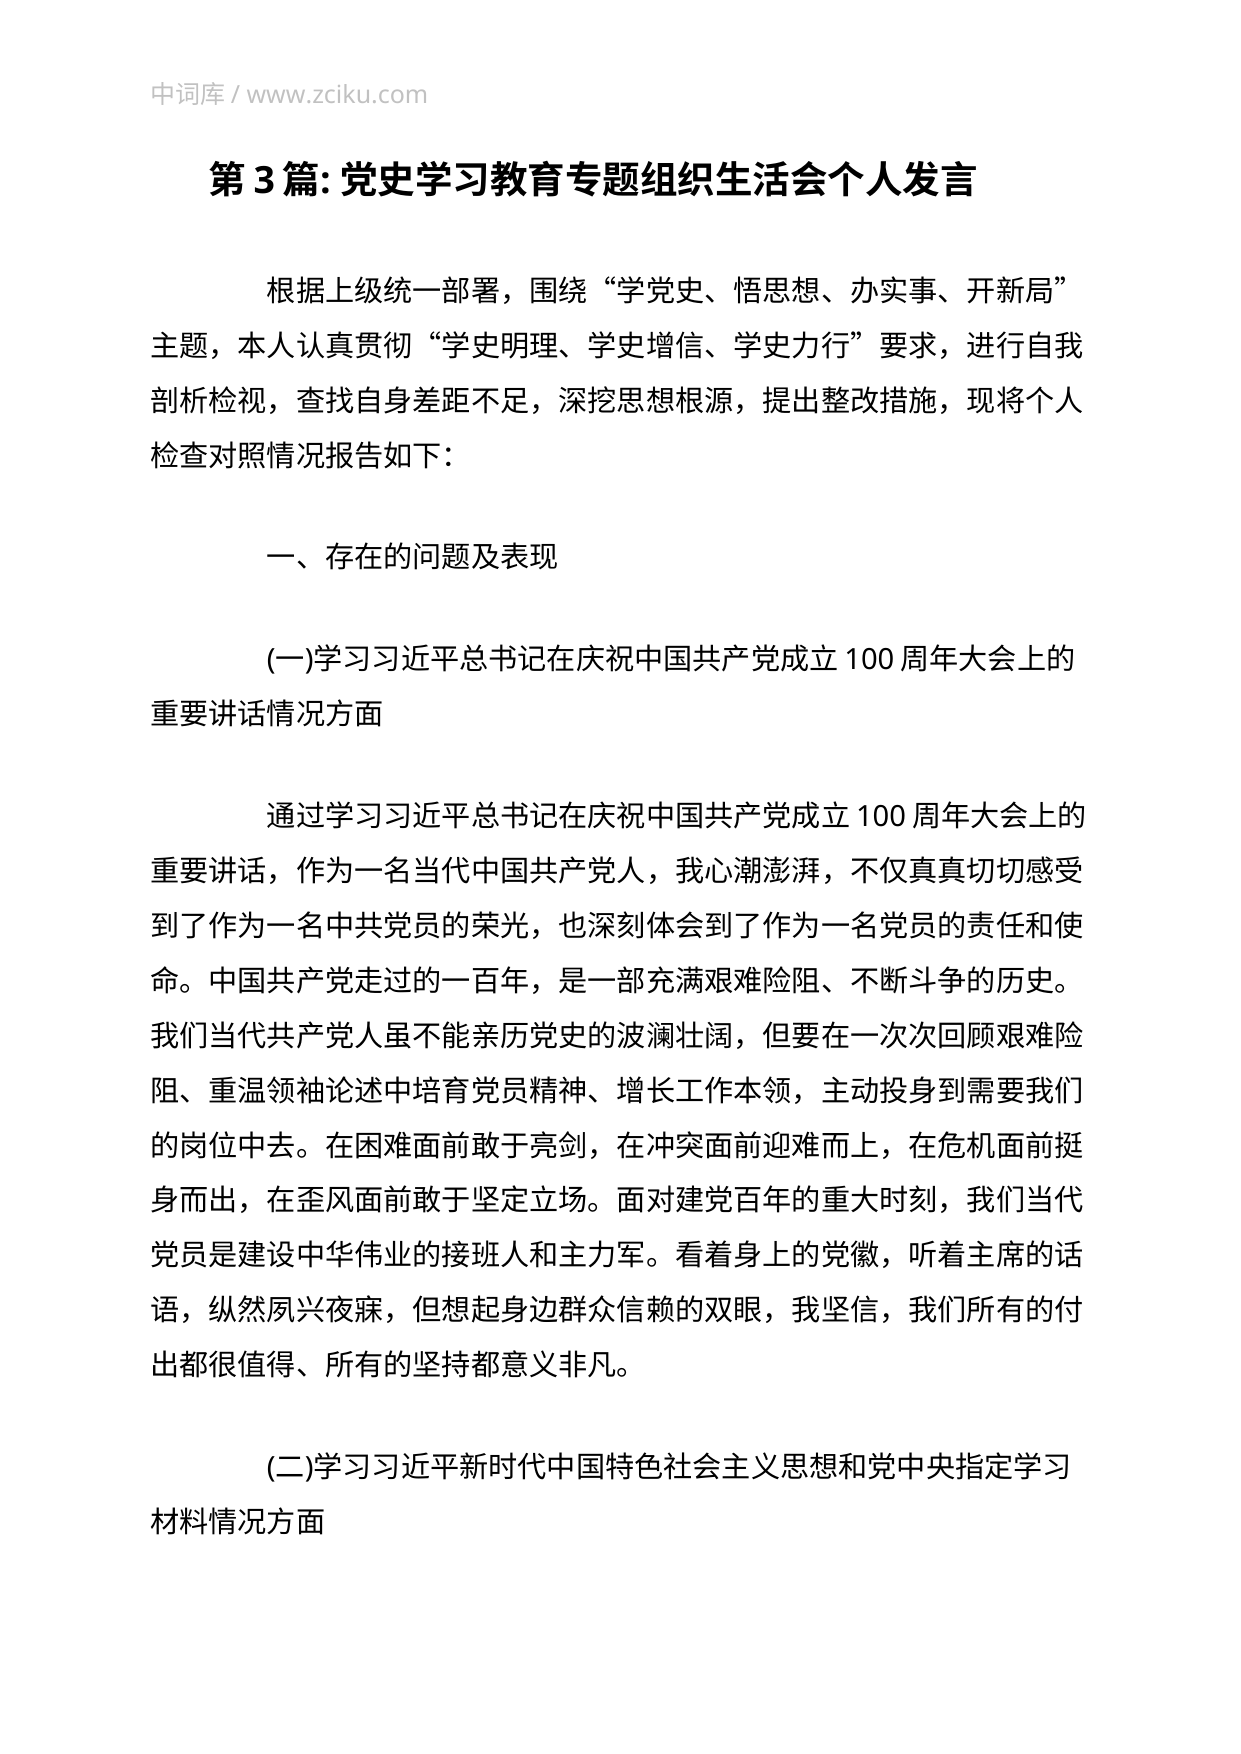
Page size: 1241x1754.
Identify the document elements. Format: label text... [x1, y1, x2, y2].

text (二)学习习近平新时代中国特色社会主义思想和党中央指定学习材料情况方面 [150, 1443, 1090, 1541]
text 通过学习习近平总书记在庆祝中国共产党成立100周年大会上的重要讲话，作为一名当代中国共产党人，我心潮澎湃，不仅真真切切感受到了作为一名中共党员的荣光，也深刻体会到了作为一名党员的责任和使命。中国共产党走过的一百年，是一部充满艰难险阻、不断斗争的历史。我们当代共产党人虽不能亲历党史的波澜壮阔，但要在一次次回顾艰难险阻、重温领袖论述中培育党员精神、增长工作本领，主动投身到需要我们的岗位中去。在困难面前敢于亮剑，在冲突面前迎难而上，在危机面前挺身而出，在歪风面前敢于坚定立场。面对建党百年的重大时刻，我们当代党员是建设中华伟业的接班人和主力军。看着身上的党徽，听着主席的话语，纵然夙兴夜寐，但想起身边群众信赖的双眼，我坚信，我们所有的付出都很值得、所有的坚持都意义非凡。 [150, 793, 1090, 1384]
text (一)学习习近平总书记在庆祝中国共产党成立100周年大会上的重要讲话情况方面 [150, 636, 1090, 733]
text 根据上级统一部署，围绕“学党史、悟思想、办实事、开新局”主题，本人认真贯彻“学史明理、学史增信、学史力行”要求，进行自我剖析检视，查找自身差距不足，深挖思想根源，提出整改措施，现将个人检查对照情况报告如下： [150, 268, 1090, 474]
text 第3篇: 党史学习教育专题组织生活会个人发言 [150, 150, 1090, 204]
text 一、存在的问题及表现 [150, 534, 1090, 576]
